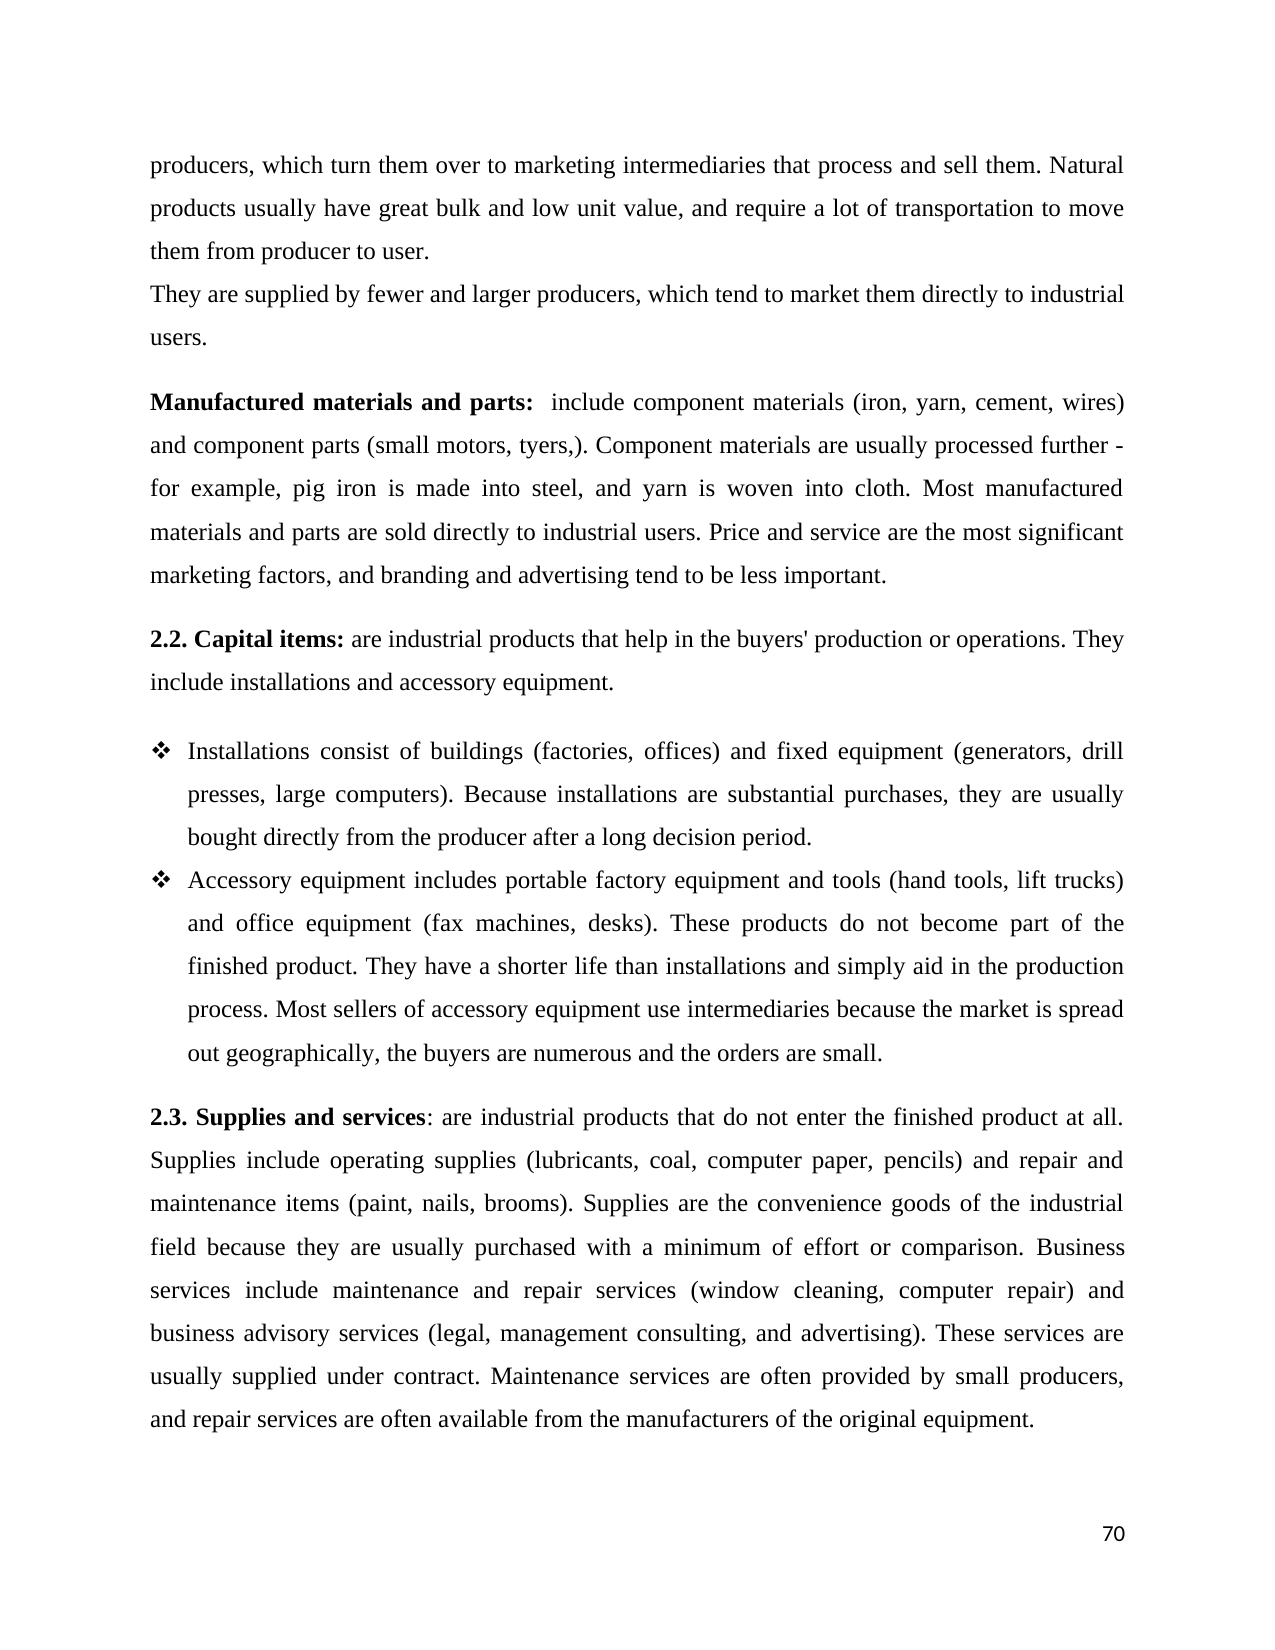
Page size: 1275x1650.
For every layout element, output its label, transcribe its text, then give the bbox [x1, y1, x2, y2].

text 2.2. Capital items: are industrial products that help in the buyers' production or operations. They include installations and accessory equipment. [150, 624, 1125, 696]
list Accessory equipment includes portable factory equipment and tools (hand tools, lift trucks) and office equipment (fax machines, desks). These products do not become part of the finished product. They have a shorter life than installations and simply aid in the production process. Most sellers of accessory equipment use intermediaries because the market is spread out geographically, the buyers are numerous and the orders are small. [150, 865, 1125, 1066]
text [150, 150, 1125, 265]
text They are supplied by fewer and larger producers, which tend to market them directly to industrial users. [150, 279, 1125, 351]
list Installations consist of buildings (factories, offices) and fixed equipment (generators, drill presses, large computers). Because installations are substantial purchases, they are usually bought directly from the producer after a long decision period. [150, 736, 1125, 851]
text 2.3. Supplies and services: are industrial products that do not enter the finished product at all. Supplies include operating supplies (lubricants, coal, computer paper, pencils) and repair and maintenance items (paint, nails, brooms). Supplies are the convenience goods of the industrial field because they are usually purchased with a minimum of effort or comparison. Business services include maintenance and repair services (window cleaning, computer repair) and business advisory services (legal, management consulting, and advertising). These services are usually supplied under contract. Maintenance services are often provided by small producers, and repair services are often available from the manufacturers of the original equipment. [150, 1102, 1125, 1433]
text Manufactured materials and parts: include component materials (iron, yarn, cement, wires) and component parts (small motors, tyers,). Component materials are usually processed further - for example, pig iron is made into steel, and yarn is woven into cloth. Most manufactured materials and parts are sold directly to industrial users. Price and service are the most significant marketing factors, and branding and advertising tend to be less important. [150, 387, 1125, 588]
